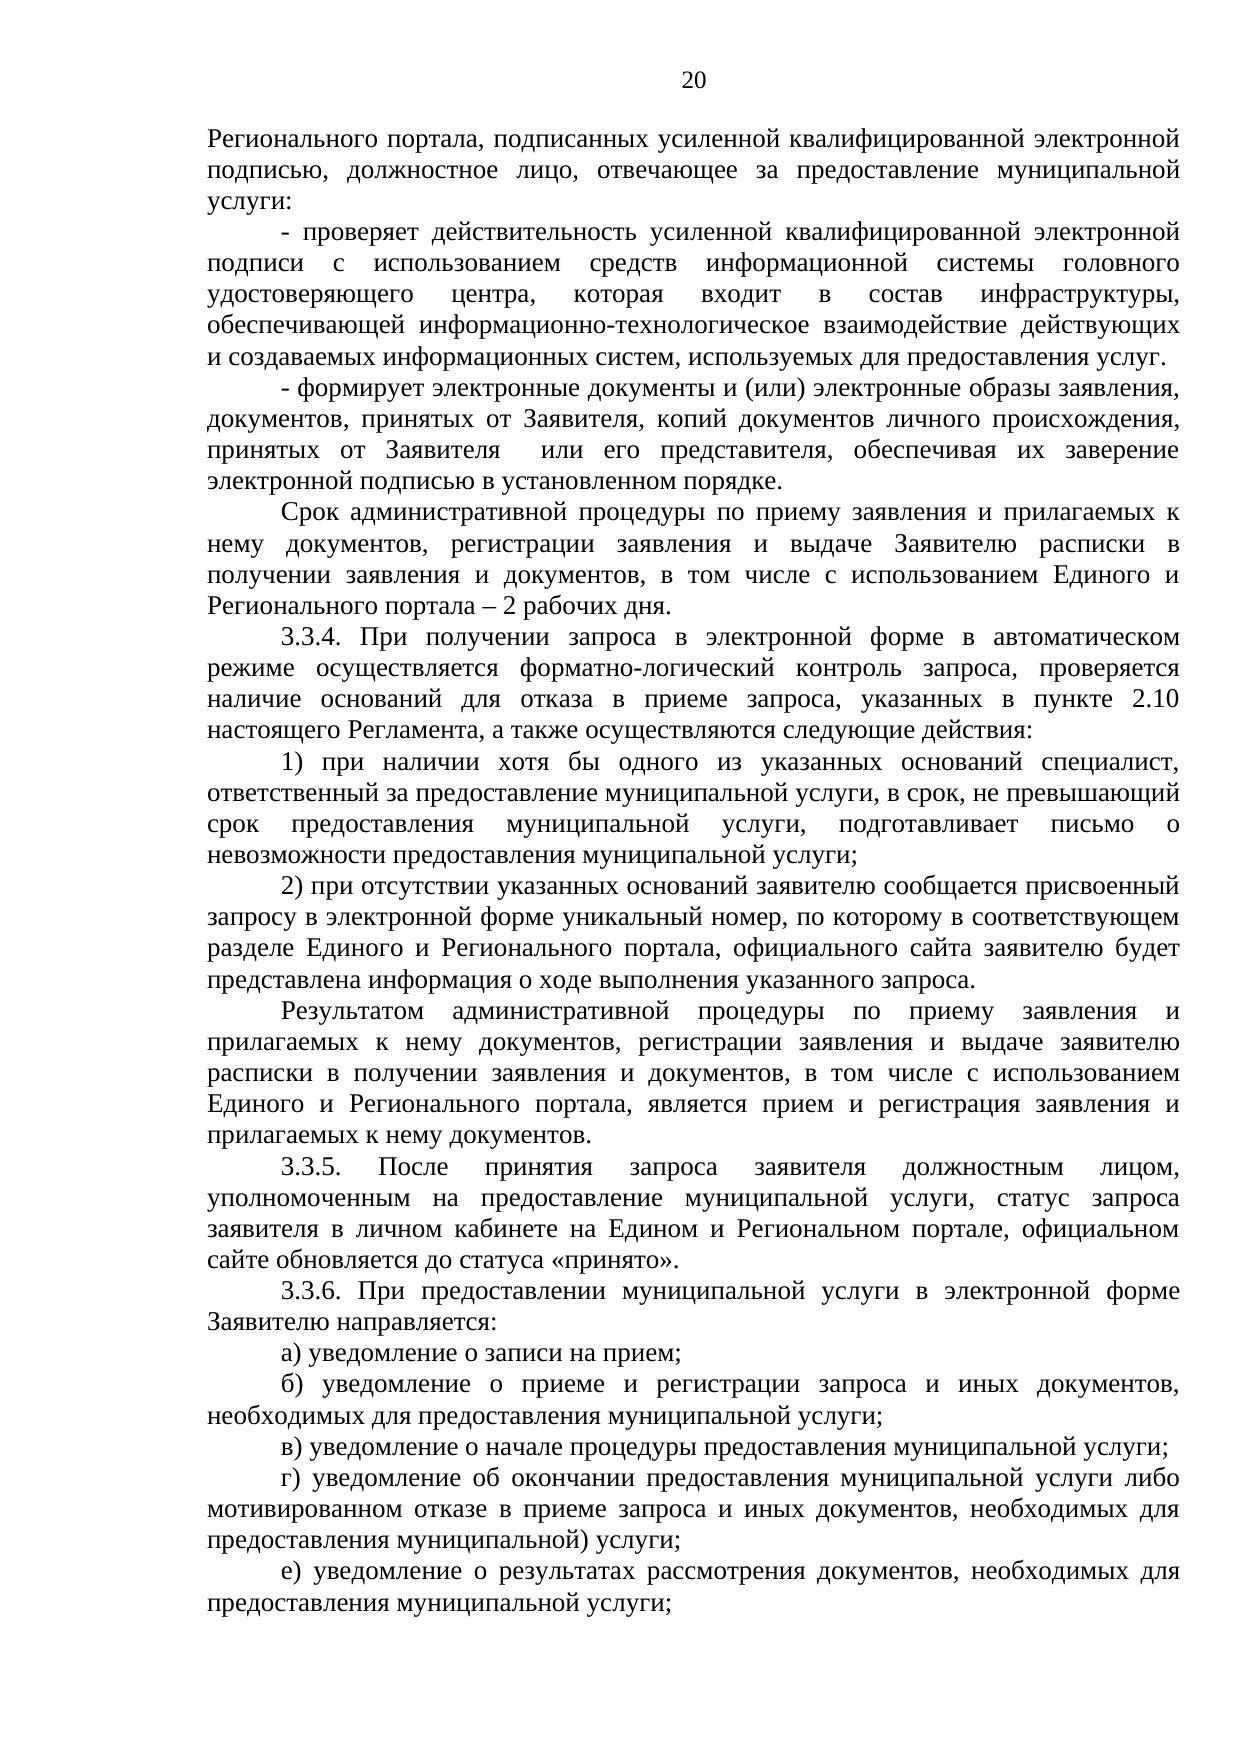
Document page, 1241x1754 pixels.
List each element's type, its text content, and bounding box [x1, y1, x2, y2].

text а) уведомление о записи на прием; [207, 1336, 1181, 1368]
text Результатом административной процедуры по приему заявления и прилагаемых к нему документов, регистрации заявления и выдаче заявителю расписки в получении заявления и документов, в том числе с использованием Единого и Регионального портала, является прием и регистрация заявления и прилагаемых к нему документов. [207, 994, 1181, 1149]
text в) уведомление о начале процедуры предоставления муниципальной услуги; [207, 1430, 1181, 1461]
text 2) при отсутствии указанных оснований заявителю сообщается присвоенный запросу в электронной форме уникальный номер, по которому в соответствующем разделе Единого и Регионального портала, официального сайта заявителю будет представлена информация о ходе выполнения указанного запроса. [207, 869, 1181, 994]
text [207, 122, 1181, 215]
text Срок административной процедуры по приему заявления и прилагаемых к нему документов, регистрации заявления и выдаче Заявителю расписки в получении заявления и документов, в том числе с использованием Единого и Регионального портала – 2 рабочих дня. [207, 496, 1181, 620]
text 3.3.6. При предоставлении муниципальной услуги в электронной форме Заявителю направляется: [207, 1274, 1181, 1336]
text г) уведомление об окончании предоставления муниципальной услуги либо мотивированном отказе в приеме запроса и иных документов, необходимых для предоставления муниципальной) услуги; [207, 1461, 1181, 1554]
text е) уведомление о результатах рассмотрения документов, необходимых для предоставления муниципальной услуги; [207, 1554, 1181, 1617]
text - проверяет действительность усиленной квалифицированной электронной подписи с использованием средств информационной системы головного удостоверяющего центра, которая входит в состав инфраструктуры, обеспечивающей информационно-технологическое взаимодействие действующих и создаваемых информационных систем, используемых для предоставления услуг. [207, 215, 1181, 371]
text 3.3.5. После принятия запроса заявителя должностным лицом, уполномоченным на предоставление муниципальной услуги, статус запроса заявителя в личном кабинете на Едином и Региональном портале, официальном сайте обновляется до статуса «принято». [207, 1149, 1181, 1274]
text 3.3.4. При получении запроса в электронной форме в автоматическом режиме осуществляется форматно-логический контроль запроса, проверяется наличие оснований для отказа в приеме запроса, указанных в пункте 2.10 настоящего Регламента, а также осуществляются следующие действия: [207, 620, 1181, 745]
text 1) при наличии хотя бы одного из указанных оснований специалист, ответственный за предоставление муниципальной услуги, в срок, не превышающий срок предоставления муниципальной услуги, подготавливает письмо о невозможности предоставления муниципальной услуги; [207, 745, 1181, 869]
text б) уведомление о приеме и регистрации запроса и иных документов, необходимых для предоставления муниципальной услуги; [207, 1368, 1181, 1430]
text - формирует электронные документы и (или) электронные образы заявления, документов, принятых от Заявителя, копий документов личного происхождения, принятых от Заявителя или его представителя, обеспечивая их заверение электронной подписью в установленном порядке. [207, 371, 1181, 496]
